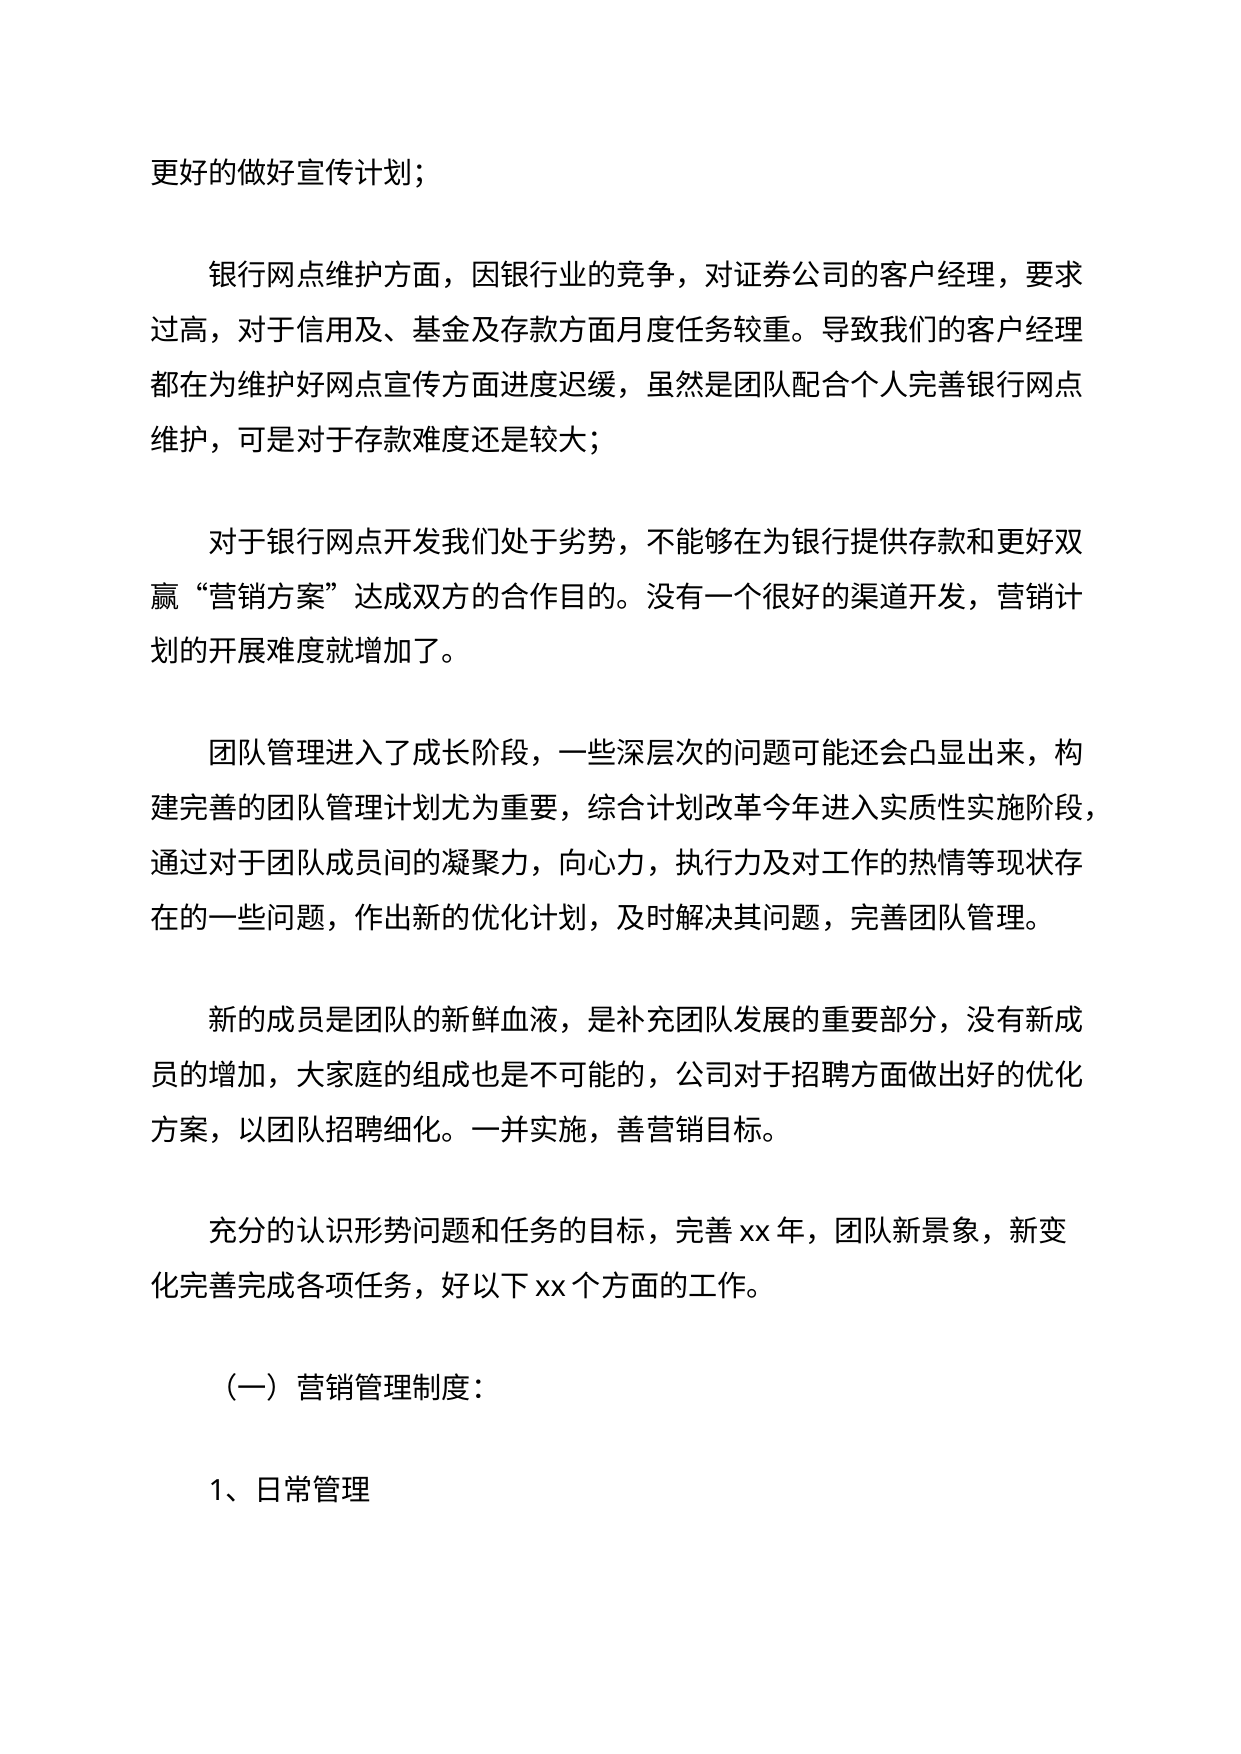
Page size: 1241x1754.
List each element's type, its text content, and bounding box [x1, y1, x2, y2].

text 团队管理进入了成长阶段，一些深层次的问题可能还会凸显出来，构建完善的团队管理计划尤为重要，综合计划改革今年进入实质性实施阶段，通过对于团队成员间的凝聚力，向心力，执行力及对工作的热情等现状存在的一些问题，作出新的优化计划，及时解决其问题，完善团队管理。 [150, 730, 1090, 937]
text 1、日常管理 [150, 1467, 1090, 1509]
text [150, 150, 1090, 192]
text 充分的认识形势问题和任务的目标，完善xx年，团队新景象，新变化完善完成各项任务，好以下xx个方面的工作。 [150, 1208, 1090, 1305]
text 银行网点维护方面，因银行业的竞争，对证券公司的客户经理，要求过高，对于信用及、基金及存款方面月度任务较重。导致我们的客户经理都在为维护好网点宣传方面进度迟缓，虽然是团队配合个人完善银行网点维护，可是对于存款难度还是较大； [150, 252, 1090, 459]
text 新的成员是团队的新鲜血液，是补充团队发展的重要部分，没有新成员的增加，大家庭的组成也是不可能的，公司对于招聘方面做出好的优化方案，以团队招聘细化。一并实施，善营销目标。 [150, 996, 1090, 1148]
text （一）营销管理制度： [150, 1365, 1090, 1407]
text 对于银行网点开发我们处于劣势，不能够在为银行提供存款和更好双赢“营销方案”达成双方的合作目的。没有一个很好的渠道开发，营销计划的开展难度就增加了。 [150, 518, 1090, 670]
